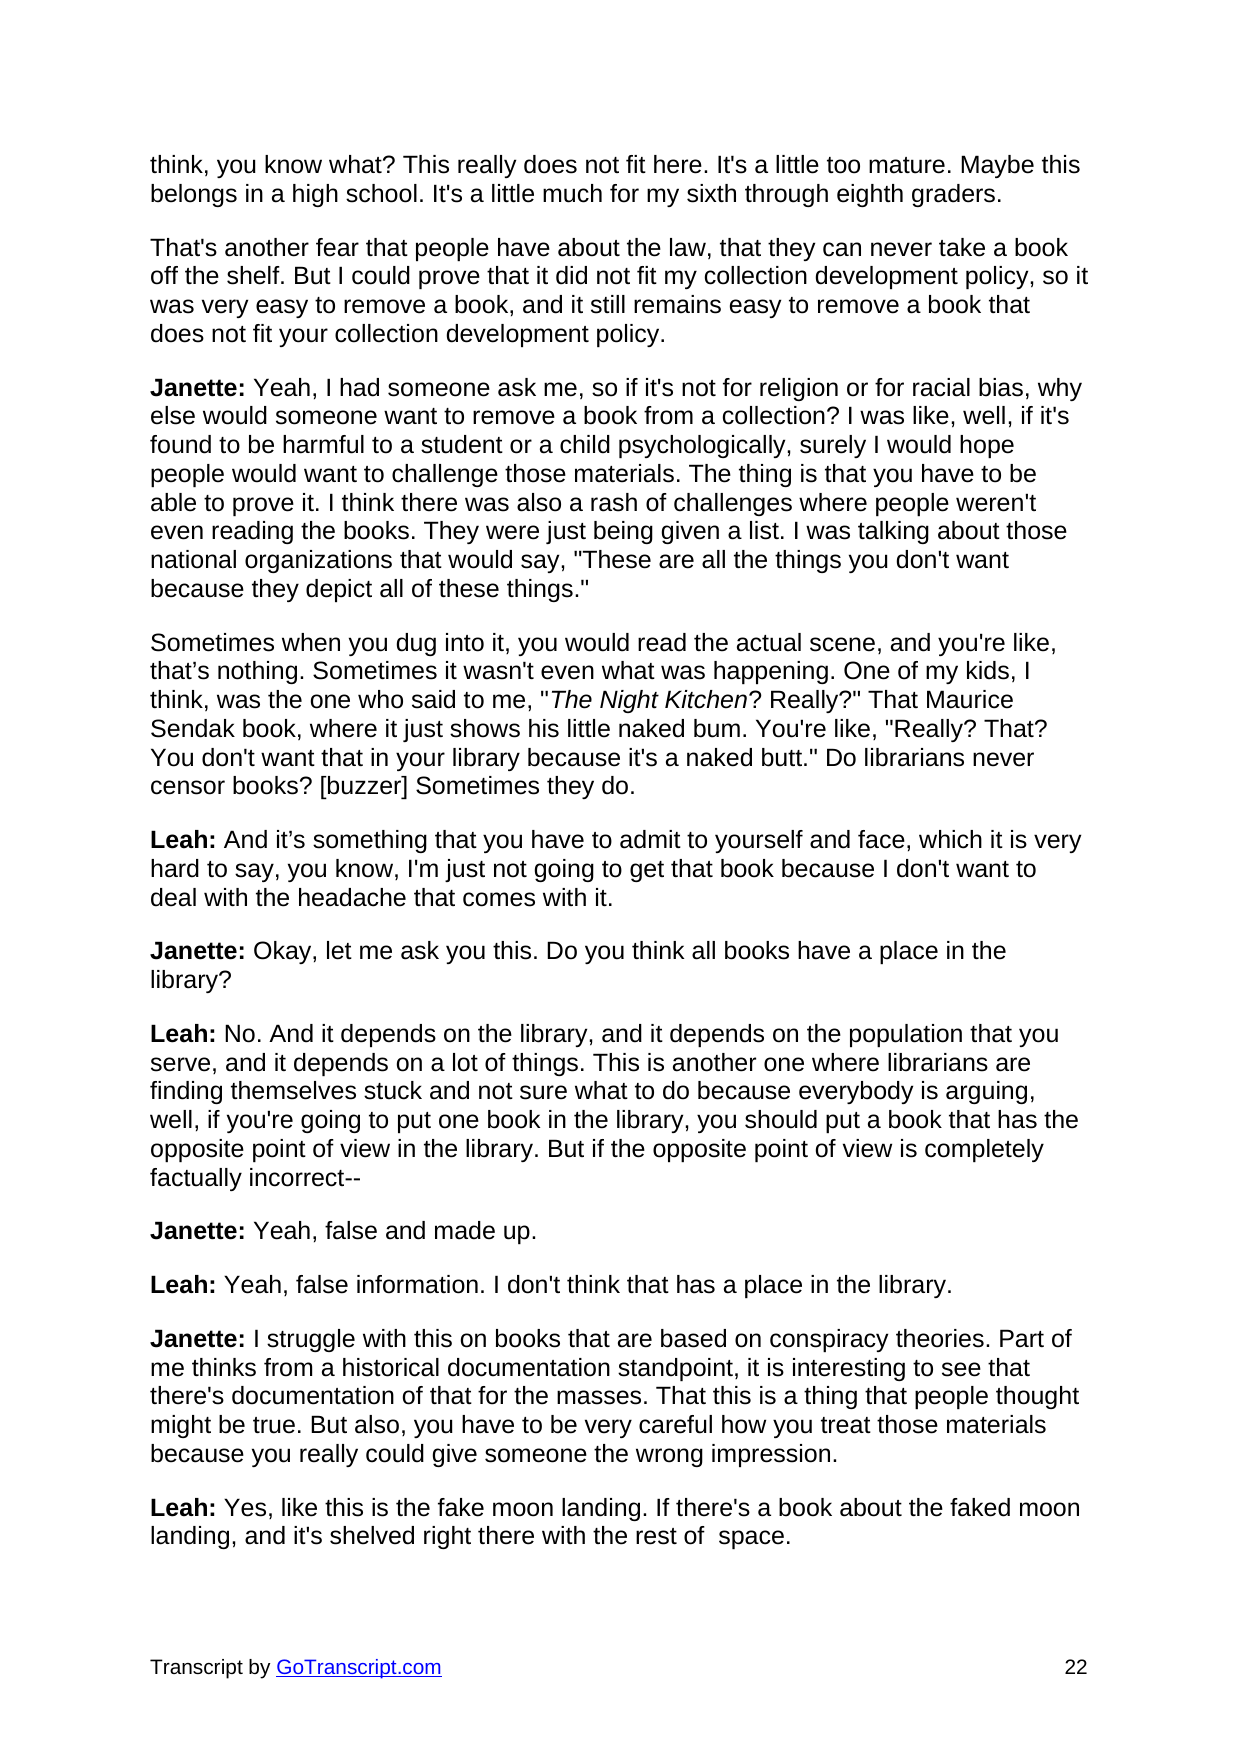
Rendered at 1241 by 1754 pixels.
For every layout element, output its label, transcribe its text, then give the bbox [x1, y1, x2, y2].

text Janette: Okay, let me ask you this. Do you think all books have a place in the library? [150, 936, 1090, 994]
text Leah: And it’s something that you have to admit to yourself and face, which it is very hard to say, you know, I'm just not going to get that book because I don't want to deal with the headache that comes with it. [150, 825, 1090, 911]
text Sometimes when you dug into it, you would read the actual scene, and you're like, that’s nothing. Sometimes it wasn't even what was happening. One of my kids, I think, was the one who said to me, "The Night Kitchen? Really?" That Maurice Sendak book, where it just shows his little naked bum. You're like, "Really? That? You don't want that in your library because it's a naked butt." Do librarians never censor books? [buzzer] Sometimes they do. [150, 627, 1090, 800]
text That's another fear that people have about the law, that they can never take a book off the shelf. But I could prove that it did not fit my collection development policy, so it was very easy to remove a book, and it still remains easy to remove a book that does not fit your collection development policy. [150, 232, 1090, 347]
text Janette: Yeah, false and made up. [150, 1216, 1090, 1245]
text Janette: I struggle with this on books that are based on conspiracy theories. Part of me thinks from a historical documentation standpoint, it is interesting to see that there's documentation of that for the masses. That this is a thing that people thought might be true. But also, you have to be very careful how you treat those materials because you really could give someone the wrong impression. [150, 1324, 1090, 1467]
text Leah: Yes, like this is the fake moon landing. If there's a book about the faked moon landing, and it's shelved right there with the rest of space. [150, 1492, 1090, 1550]
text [150, 150, 1090, 207]
text Leah: No. And it depends on the library, and it depends on the population that you serve, and it depends on a lot of things. This is another one where librarians are finding themselves stuck and not sure what to do because everybody is arguing, well, if you're going to put one book in the library, you should put a book that has the opposite point of view in the library. But if the opposite point of view is completely factually incorrect-- [150, 1019, 1090, 1191]
text Leah: Yeah, false information. I don't think that has a place in the library. [150, 1270, 1090, 1299]
text Janette: Yeah, I had someone ask me, so if it's not for religion or for racial bias, why else would someone want to remove a book from a collection? I was like, well, if it's found to be harmful to a student or a child psychologically, surely I would hope people would want to challenge those materials. The thing is that you have to be able to prove it. I think there was also a rash of challenges where people weren't even reading the books. They were just being given a list. I was talking about those national organizations that would say, "These are all the things you don't want because they depict all of these things." [150, 372, 1090, 602]
